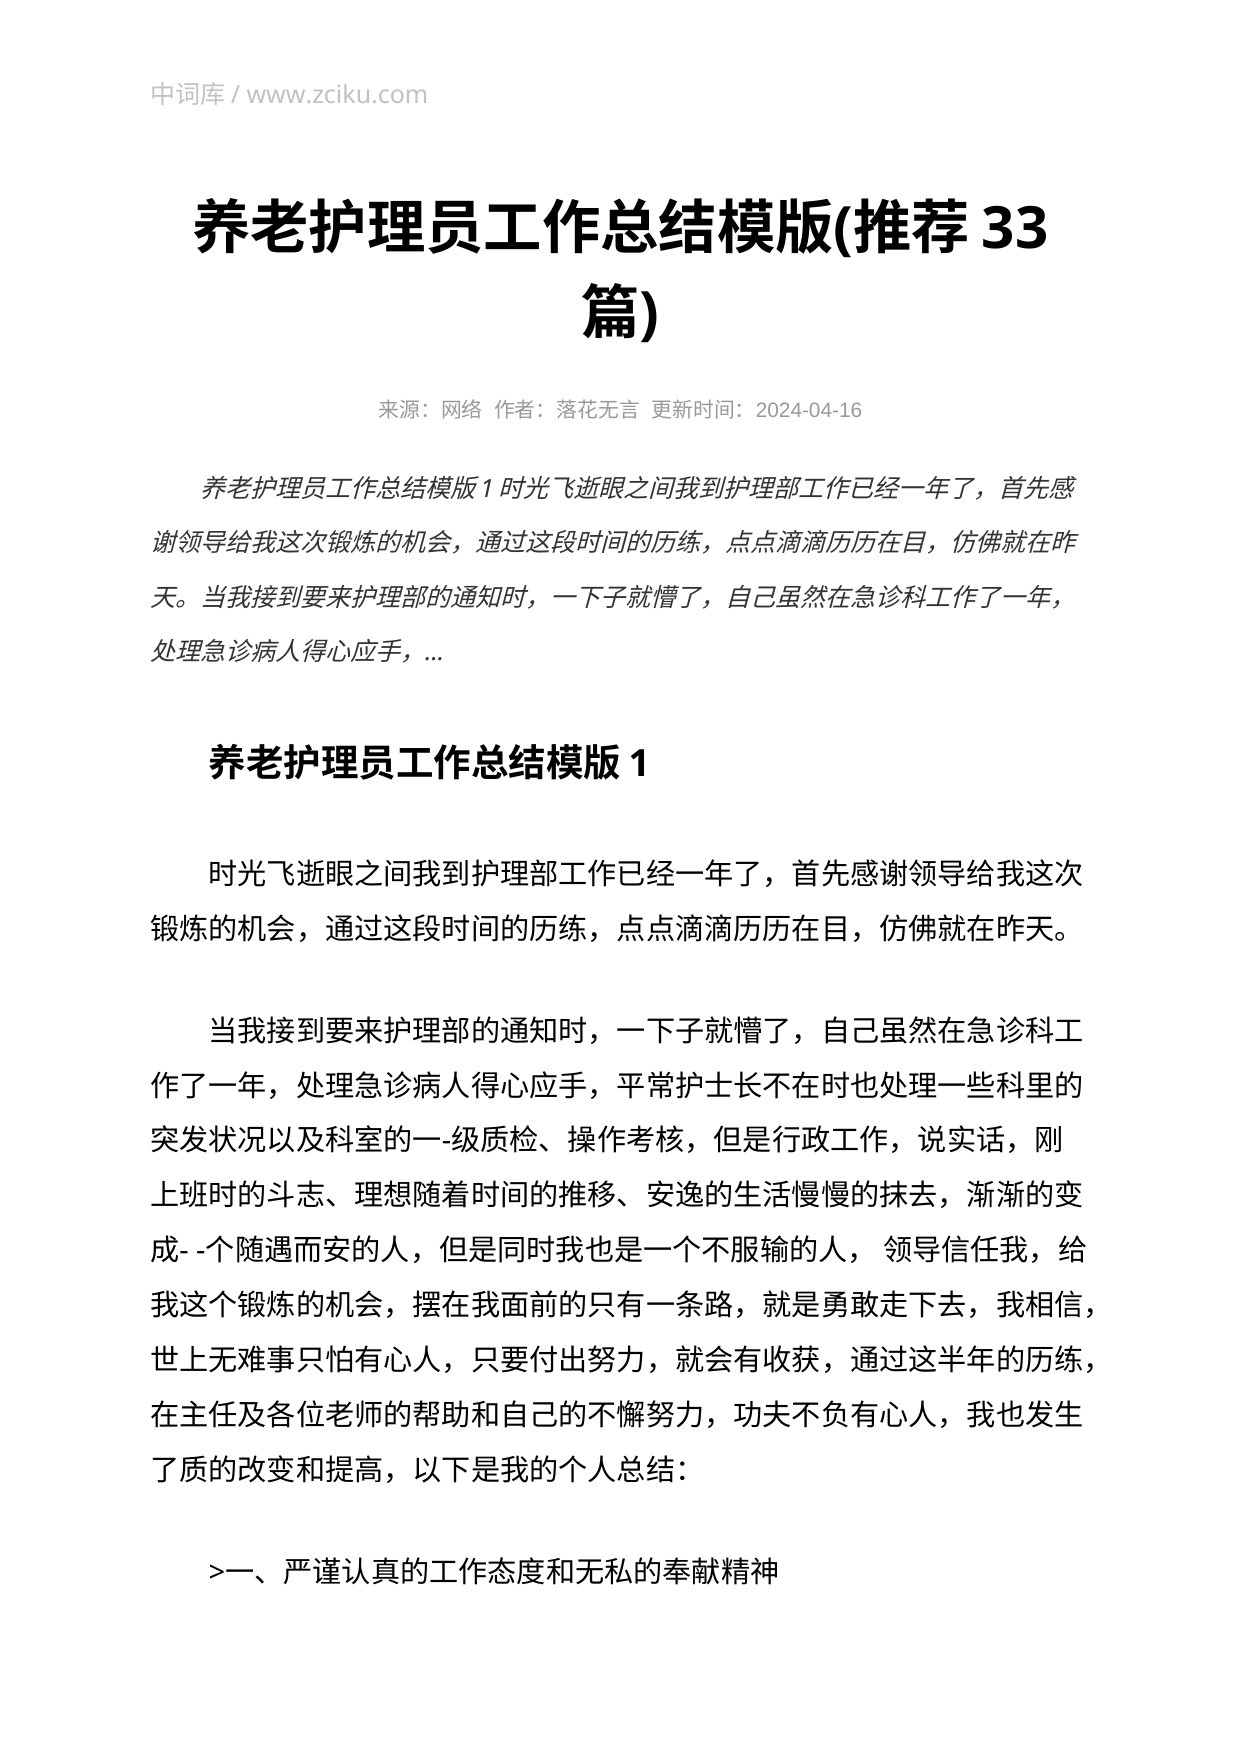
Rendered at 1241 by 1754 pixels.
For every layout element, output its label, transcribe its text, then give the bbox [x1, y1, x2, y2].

subtitle 养老护理员工作总结模版(推荐33篇) [150, 181, 1090, 351]
text 当我接到要来护理部的通知时，一下子就懵了，自己虽然在急诊科工作了一年，处理急诊病人得心应手，平常护士长不在时也处理一些科里的突发状况以及科室的一-级质检、操作考核，但是行政工作，说实话，刚上班时的斗志、理想随着时间的推移、安逸的生活慢慢的抹去，渐渐的变成- -个随遇而安的人，但是同时我也是一个不服输的人， 领导信任我，给我这个锻炼的机会，摆在我面前的只有一条路，就是勇敢走下去，我相信，世上无难事只怕有心人，只要付出努力，就会有收获，通过这半年的历练，在主任及各位老师的帮助和自己的不懈努力，功夫不负有心人，我也发生了质的改变和提高，以下是我的个人总结： [150, 1007, 1090, 1489]
text 来源：网络 作者：落花无言 更新时间：2024-04-16 [150, 398, 1090, 422]
text >一、严谨认真的工作态度和无私的奉献精神 [150, 1548, 1090, 1591]
text 养老护理员工作总结模版1时光飞逝眼之间我到护理部工作已经一年了，首先感谢领导给我这次锻炼的机会，通过这段时间的历练，点点滴滴历历在目，仿佛就在昨天。当我接到要来护理部的通知时，一下子就懵了，自己虽然在急诊科工作了一年，处理急诊病人得心应手，... [150, 468, 1090, 668]
text 养老护理员工作总结模版1 [150, 733, 1090, 787]
text 时光飞逝眼之间我到护理部工作已经一年了，首先感谢领导给我这次锻炼的机会，通过这段时间的历练，点点滴滴历历在目，仿佛就在昨天。 [150, 851, 1090, 948]
